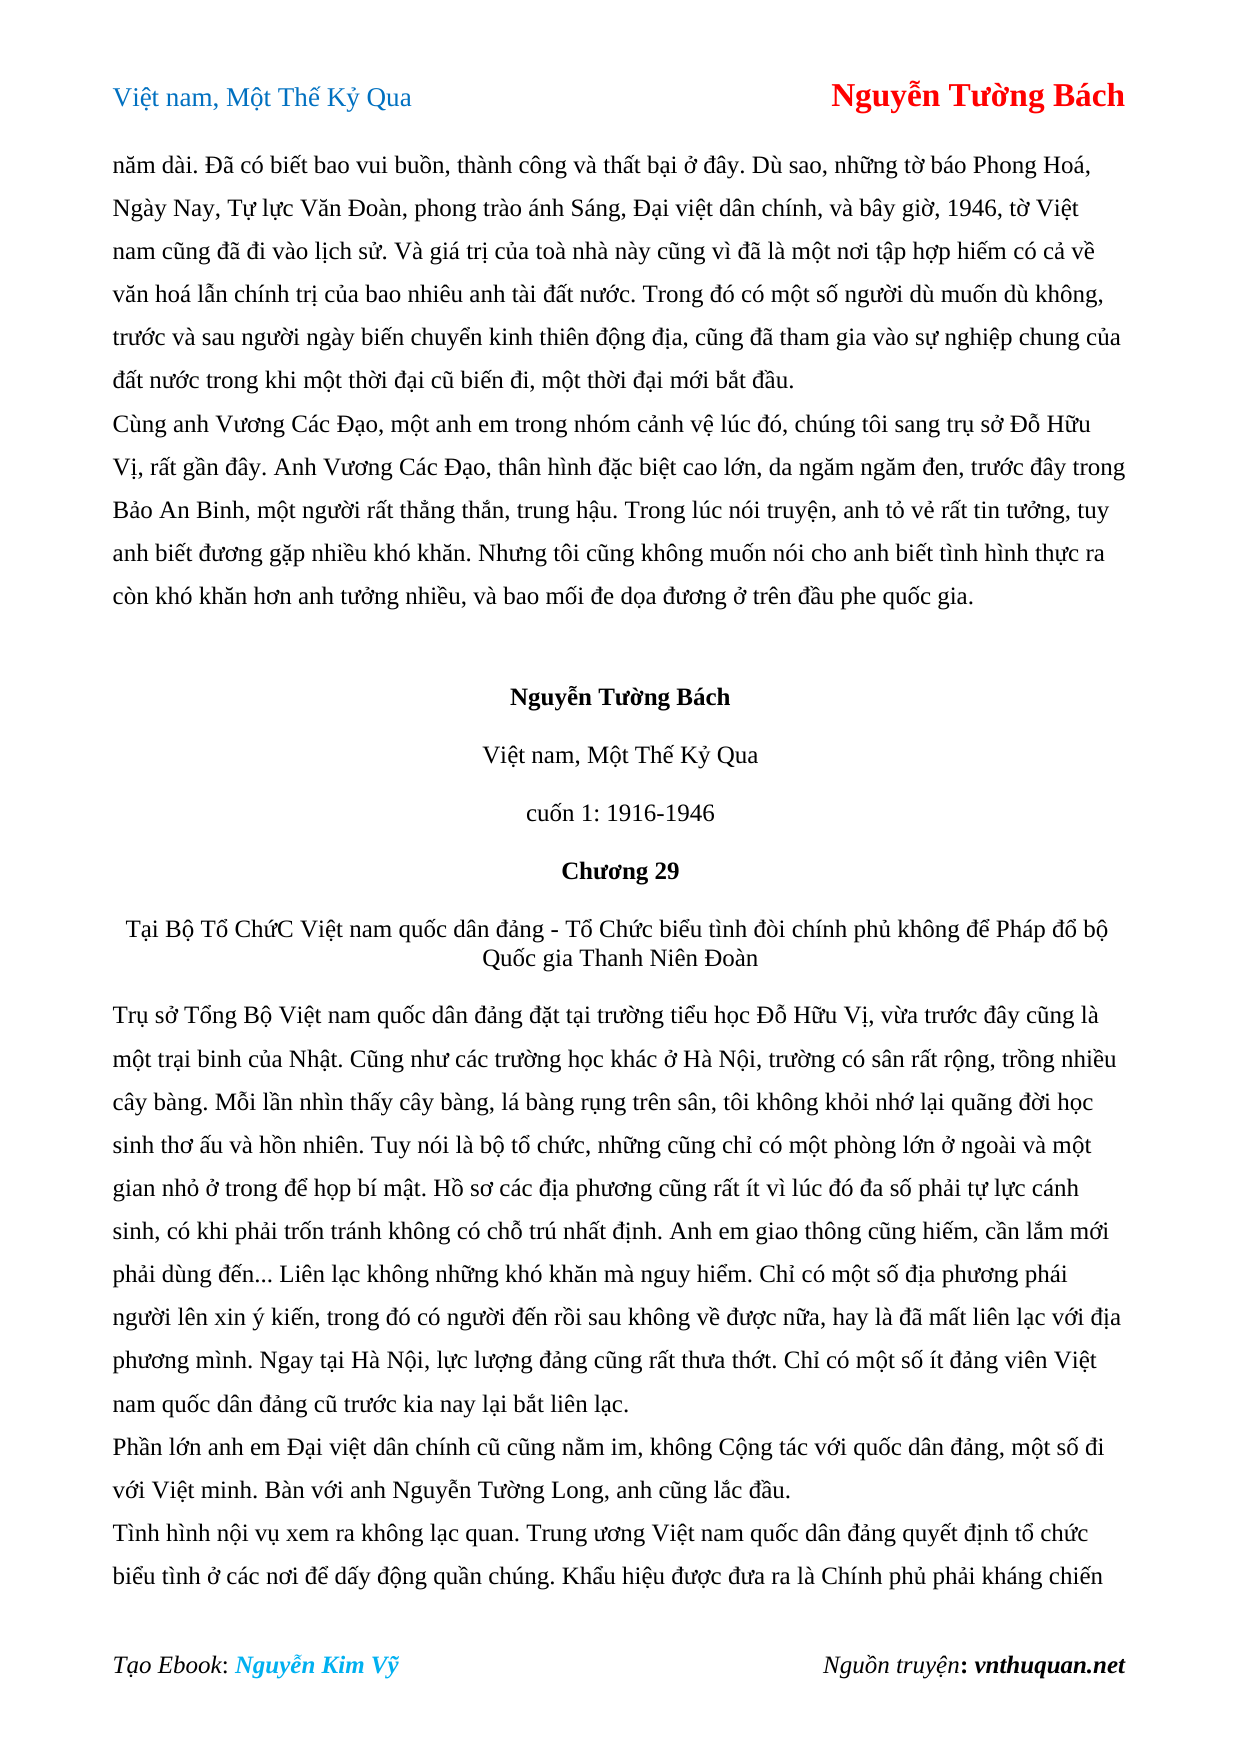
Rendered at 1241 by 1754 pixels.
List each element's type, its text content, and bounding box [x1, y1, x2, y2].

text Nguyễn Tường Bách [112, 682, 1128, 711]
text cuốn 1: 1916-1946 [112, 798, 1128, 827]
text Việt nam, Một Thế Kỷ Qua [112, 740, 1128, 769]
text Tại Bộ Tổ ChứC Việt nam quốc dân đảng - Tổ Chức biểu tình đòi chính phủ không để Pháp đổ bộ Quốc gia Thanh Niên Đoàn [112, 914, 1128, 971]
text Chương 29 [112, 856, 1128, 885]
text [112, 150, 1128, 610]
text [112, 1001, 1128, 1590]
